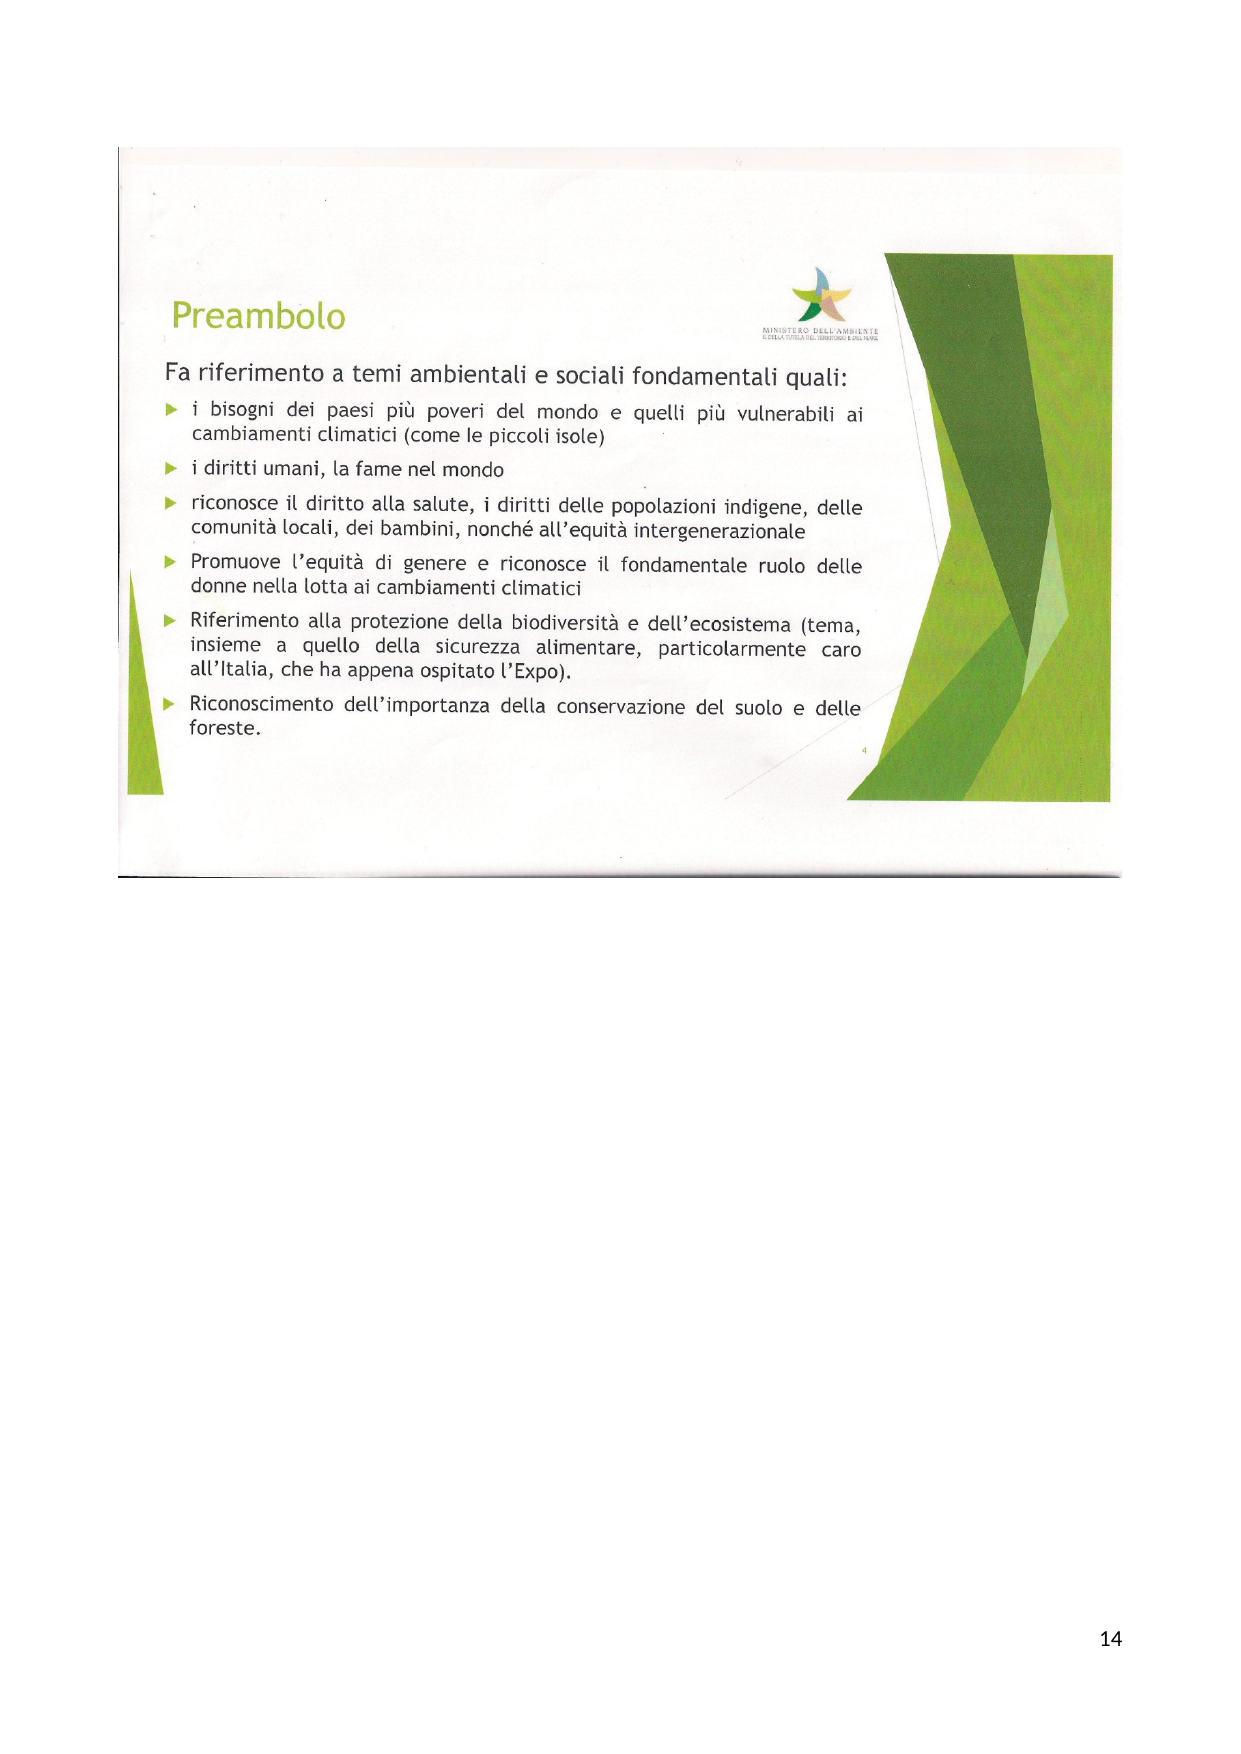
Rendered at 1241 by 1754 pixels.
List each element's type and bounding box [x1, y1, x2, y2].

picture [118, 147, 1123, 878]
